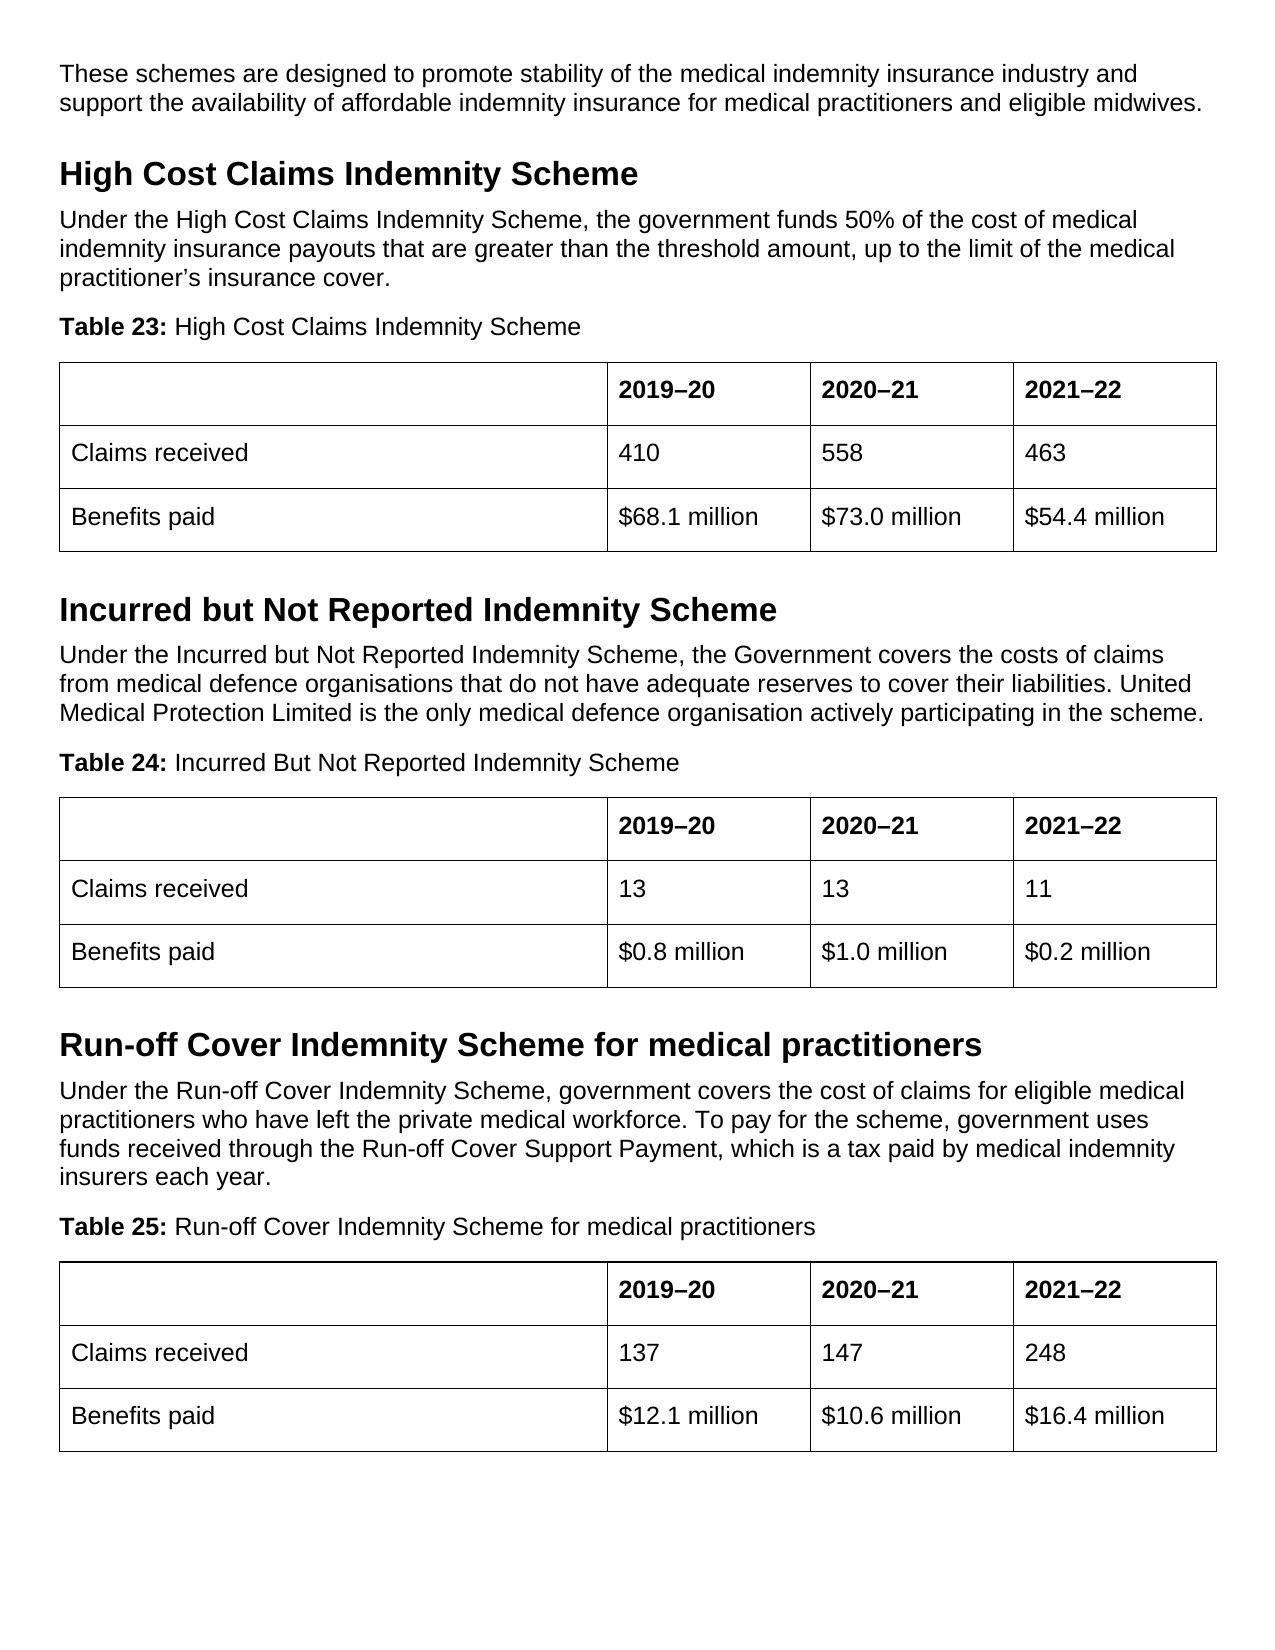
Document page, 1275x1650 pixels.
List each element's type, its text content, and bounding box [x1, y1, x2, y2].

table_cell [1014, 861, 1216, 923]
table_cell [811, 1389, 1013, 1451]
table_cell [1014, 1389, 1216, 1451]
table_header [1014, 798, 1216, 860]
text Table 23: High Cost Claims Indemnity Scheme [59, 312, 1216, 341]
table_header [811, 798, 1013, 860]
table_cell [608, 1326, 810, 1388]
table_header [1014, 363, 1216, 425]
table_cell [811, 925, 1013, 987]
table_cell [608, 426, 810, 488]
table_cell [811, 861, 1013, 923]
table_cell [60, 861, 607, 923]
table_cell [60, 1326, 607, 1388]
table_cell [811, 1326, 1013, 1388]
text Table 24: Incurred But Not Reported Indemnity Scheme [59, 748, 1216, 776]
subtitle Run-off Cover Indemnity Scheme for medical practitioners [59, 1025, 1216, 1063]
text Table 25: Run-off Cover Indemnity Scheme for medical practitioners [59, 1212, 1216, 1241]
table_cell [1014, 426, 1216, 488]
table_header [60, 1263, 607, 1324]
subtitle High Cost Claims Indemnity Scheme [59, 154, 1216, 192]
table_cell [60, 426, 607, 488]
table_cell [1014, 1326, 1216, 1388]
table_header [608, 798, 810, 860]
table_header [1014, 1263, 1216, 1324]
text Under the Incurred but Not Reported Indemnity Scheme, the Government covers the costs of claims from medical defence organisations that do not have adequate reserves to cover their liabilities. United Medical Protection Limited is the only medical defence organisation actively participating in the scheme. [59, 641, 1216, 727]
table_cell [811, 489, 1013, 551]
subtitle Incurred but Not Reported Indemnity Scheme [59, 589, 1216, 628]
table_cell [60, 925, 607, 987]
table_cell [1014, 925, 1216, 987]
text Under the Run-off Cover Indemnity Scheme, government covers the cost of claims for eligible medical practitioners who have left the private medical workforce. To pay for the scheme, government uses funds received through the Run-off Cover Support Payment, which is a tax paid by medical indemnity insurers each year. [59, 1076, 1216, 1191]
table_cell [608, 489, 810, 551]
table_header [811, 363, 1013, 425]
text These schemes are designed to promote stability of the medical indemnity insurance industry and support the availability of affordable indemnity insurance for medical practitioners and eligible midwives. [59, 59, 1216, 117]
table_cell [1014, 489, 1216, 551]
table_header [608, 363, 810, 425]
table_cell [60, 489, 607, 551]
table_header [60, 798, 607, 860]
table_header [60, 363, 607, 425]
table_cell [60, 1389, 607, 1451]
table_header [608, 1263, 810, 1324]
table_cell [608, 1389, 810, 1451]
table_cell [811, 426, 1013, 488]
text Under the High Cost Claims Indemnity Scheme, the government funds 50% of the cost of medical indemnity insurance payouts that are greater than the threshold amount, up to the limit of the medical practitioner’s insurance cover. [59, 205, 1216, 291]
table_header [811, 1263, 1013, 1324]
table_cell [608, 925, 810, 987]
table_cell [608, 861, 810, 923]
